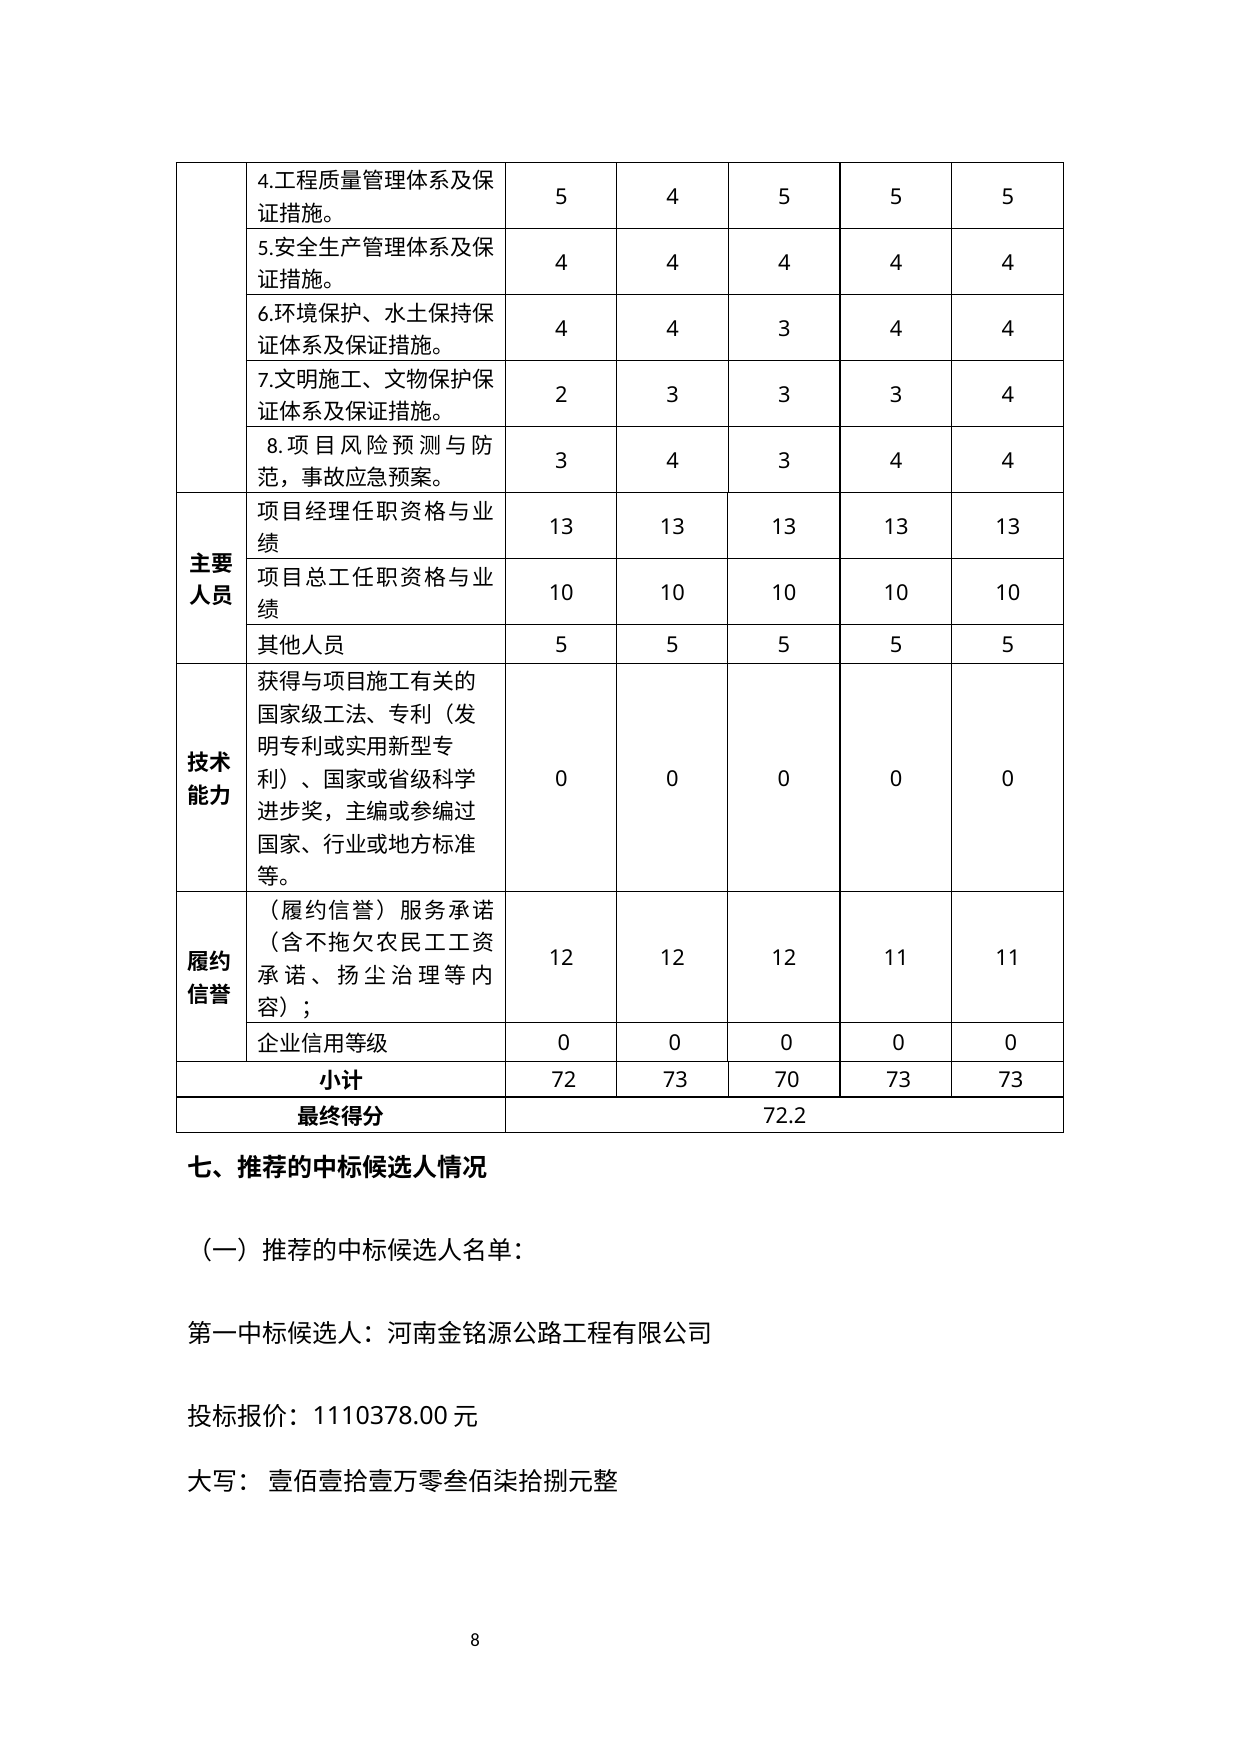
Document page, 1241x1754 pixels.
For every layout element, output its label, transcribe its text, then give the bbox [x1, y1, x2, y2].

table_cell 4 [617, 295, 728, 360]
table_cell 4 [617, 229, 728, 294]
table_cell 13 [728, 493, 839, 558]
table_cell 企业信用等级 [247, 1023, 505, 1061]
table_cell 4 [952, 361, 1063, 426]
text 投标报价：1110378.00元 [187, 1382, 1053, 1447]
table_cell 5 [952, 163, 1063, 228]
table_cell 13 [617, 493, 727, 558]
table_cell 5 [506, 163, 616, 228]
table_cell 0 [841, 664, 951, 891]
table_cell 3 [729, 427, 839, 492]
table_cell 主要人员 [177, 493, 246, 663]
table_cell 13 [506, 493, 616, 558]
text 第一中标候选人：河南金铭源公路工程有限公司 [187, 1299, 1053, 1364]
table_cell 73 [841, 1062, 951, 1096]
table_cell 履约信誉 [177, 892, 246, 1061]
table_cell 13 [841, 493, 951, 558]
table_cell 4 [841, 295, 951, 360]
table_cell 0 [506, 664, 616, 891]
table_cell 12 [506, 892, 616, 1022]
table_cell 5 [841, 625, 951, 663]
table_cell 6.环境保护、水土保持保证体系及保证措施。 [247, 295, 505, 360]
table_cell 0 [617, 1023, 727, 1061]
table_cell 0 [728, 664, 839, 891]
text 大写： 壹佰壹拾壹万零叁佰柒拾捌元整 [187, 1447, 1053, 1512]
table_cell 10 [841, 559, 951, 624]
table_cell 4 [952, 427, 1063, 492]
table_cell 3 [506, 427, 616, 492]
table_cell 0 [952, 1023, 1063, 1061]
table_cell 11 [952, 892, 1063, 1022]
table_cell 其他人员 [247, 625, 505, 663]
table_cell 2 [506, 361, 616, 426]
table_cell 4.工程质量管理体系及保证措施。 [247, 163, 505, 228]
table_cell 3 [841, 361, 951, 426]
table_cell 5 [841, 163, 951, 228]
table_cell 12 [728, 892, 839, 1022]
table_cell 10 [506, 559, 616, 624]
table_cell 4 [952, 295, 1063, 360]
table_cell 11 [841, 892, 951, 1022]
table_cell 8.项目风险预测与防范，事故应急预案。 [247, 427, 505, 492]
table_cell 0 [506, 1023, 616, 1061]
table_cell 0 [952, 664, 1063, 891]
table_cell 项目总工任职资格与业绩 [247, 559, 505, 624]
table_cell 10 [617, 559, 727, 624]
table_cell 72 [506, 1062, 616, 1096]
table_cell 70 [729, 1062, 839, 1096]
table_cell 4 [506, 295, 616, 360]
table_cell 0 [841, 1023, 951, 1061]
table_cell （履约信誉）服务承诺（含不拖欠农民工工资承诺、扬尘治理等内容）； [247, 892, 505, 1022]
table_cell 0 [617, 664, 727, 891]
table_cell 10 [952, 559, 1063, 624]
table_cell 技术能力 [177, 664, 246, 891]
table_cell 5 [506, 625, 616, 663]
table_cell 5 [952, 625, 1063, 663]
table_cell 10 [728, 559, 839, 624]
table_cell 5.安全生产管理体系及保证措施。 [247, 229, 505, 294]
table_cell 13 [952, 493, 1063, 558]
table_cell 3 [729, 295, 839, 360]
table_cell 5 [617, 625, 727, 663]
table_cell 0 [728, 1023, 839, 1061]
table_cell 最终得分 [177, 1098, 505, 1132]
table_cell 4 [506, 229, 616, 294]
table_cell 72.2 [506, 1098, 1063, 1132]
table_cell 4 [617, 427, 728, 492]
table_cell 3 [617, 361, 728, 426]
table_cell 4 [841, 229, 951, 294]
table_cell 小计 [177, 1062, 505, 1096]
table_cell 7.文明施工、文物保护保证体系及保证措施。 [247, 361, 505, 426]
table_cell 3 [729, 361, 839, 426]
table_cell 12 [617, 892, 727, 1022]
table_cell 5 [729, 163, 839, 228]
text （一）推荐的中标候选人名单： [187, 1216, 1053, 1281]
text 七、推荐的中标候选人情况 [187, 1133, 1053, 1198]
table_cell 4 [841, 427, 951, 492]
table_cell 项目经理任职资格与业绩 [247, 493, 505, 558]
table_cell 获得与项目施工有关的国家级工法、专利（发明专利或实用新型专利）、国家或省级科学进步奖，主编或参编过国家、行业或地方标准等。 [247, 664, 505, 891]
table_cell 5 [728, 625, 839, 663]
table_cell 4 [952, 229, 1063, 294]
table_cell 4 [729, 229, 839, 294]
table_cell 4 [617, 163, 728, 228]
table_cell 73 [952, 1062, 1063, 1096]
table_cell 73 [617, 1062, 728, 1096]
